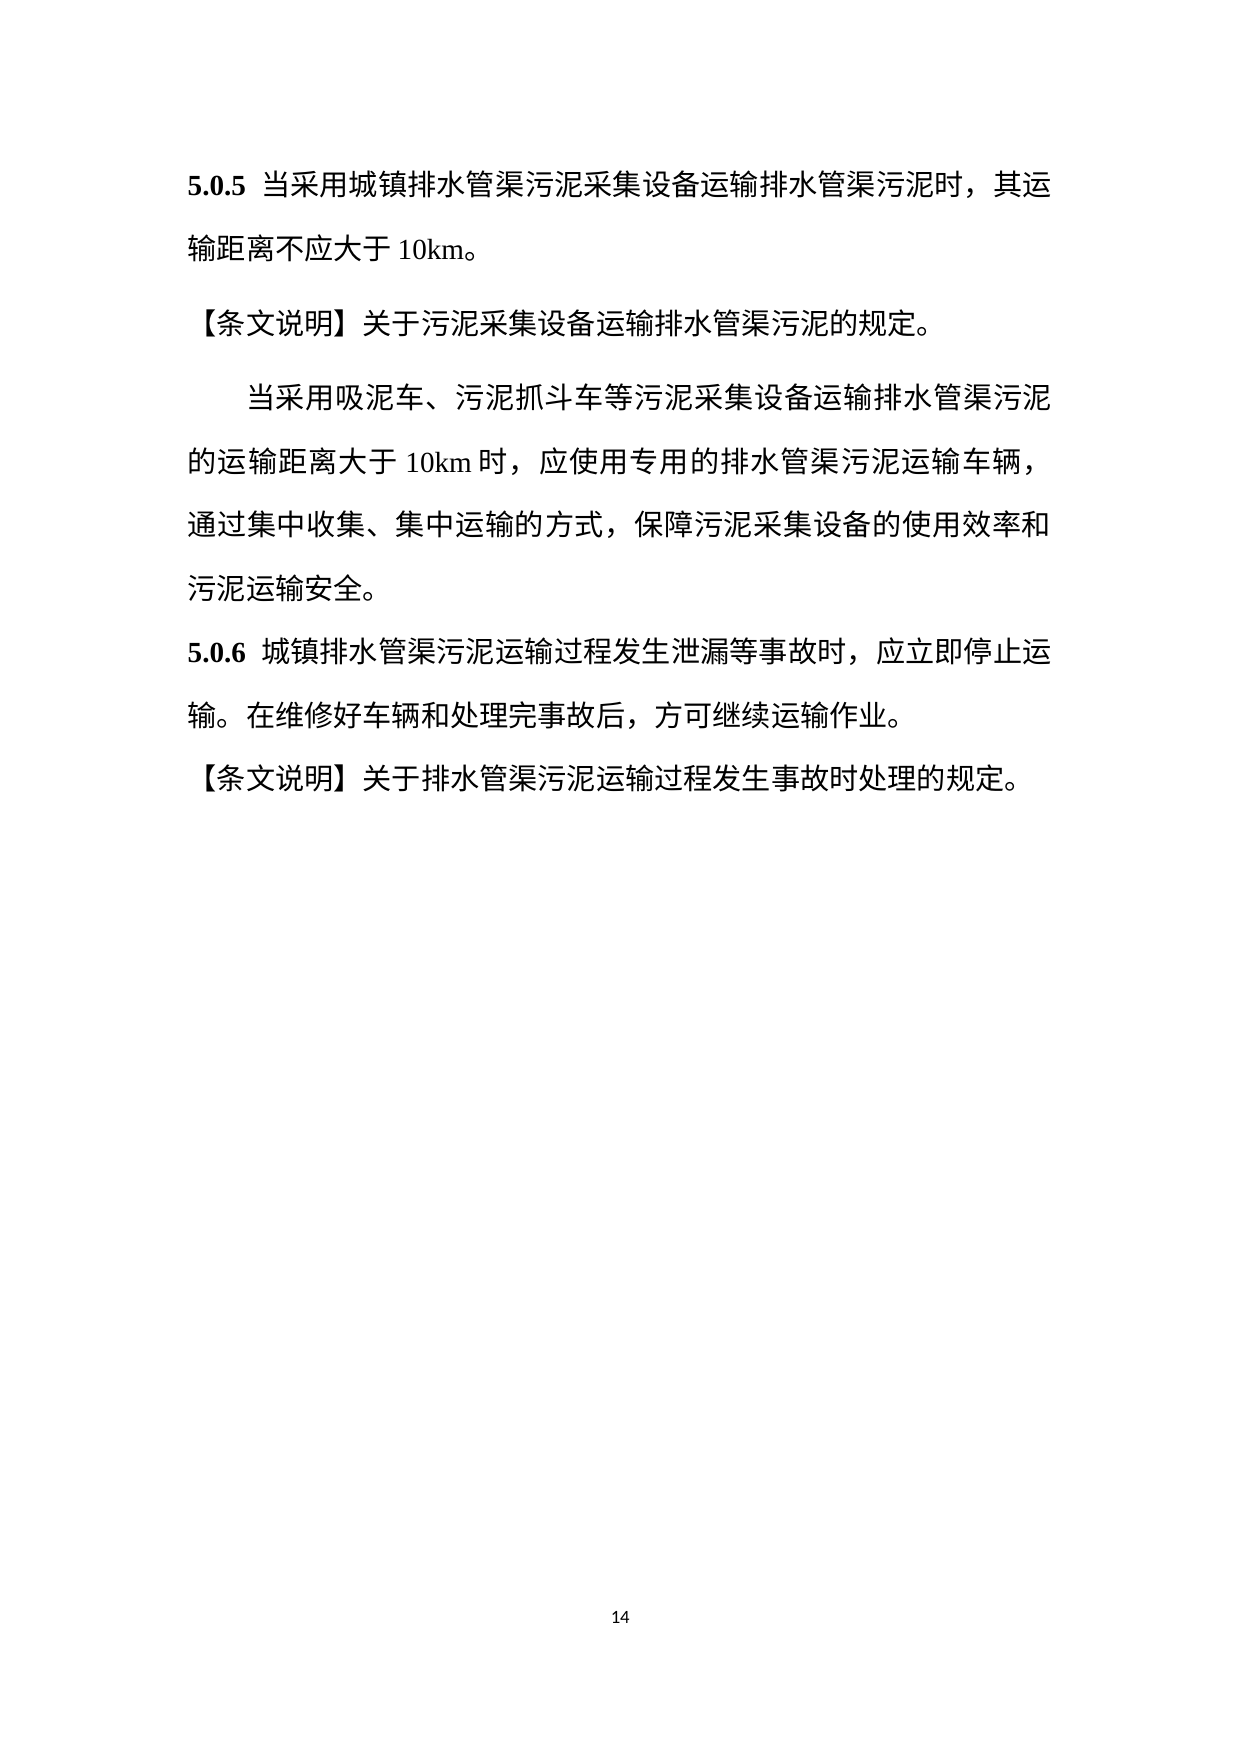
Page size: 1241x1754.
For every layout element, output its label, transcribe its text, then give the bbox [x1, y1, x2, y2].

text 【条文说明】关于排水管渠污泥运输过程发生事故时处理的规定。 [187, 756, 1053, 798]
text 【条文说明】关于污泥采集设备运输排水管渠污泥的规定。 [187, 289, 1053, 354]
text 5.0.6 城镇排水管渠污泥运输过程发生泄漏等事故时，应立即停止运输。在维修好车辆和处理完事故后，方可继续运输作业。 [187, 629, 1053, 734]
text 5.0.5 当采用城镇排水管渠污泥采集设备运输排水管渠污泥时，其运输距离不应大于10km。 [187, 162, 1053, 268]
text 当采用吸泥车、污泥抓斗车等污泥采集设备运输排水管渠污泥的运输距离大于10km时，应使用专用的排水管渠污泥运输车辆，通过集中收集、集中运输的方式，保障污泥采集设备的使用效率和污泥运输安全。 [187, 375, 1053, 608]
